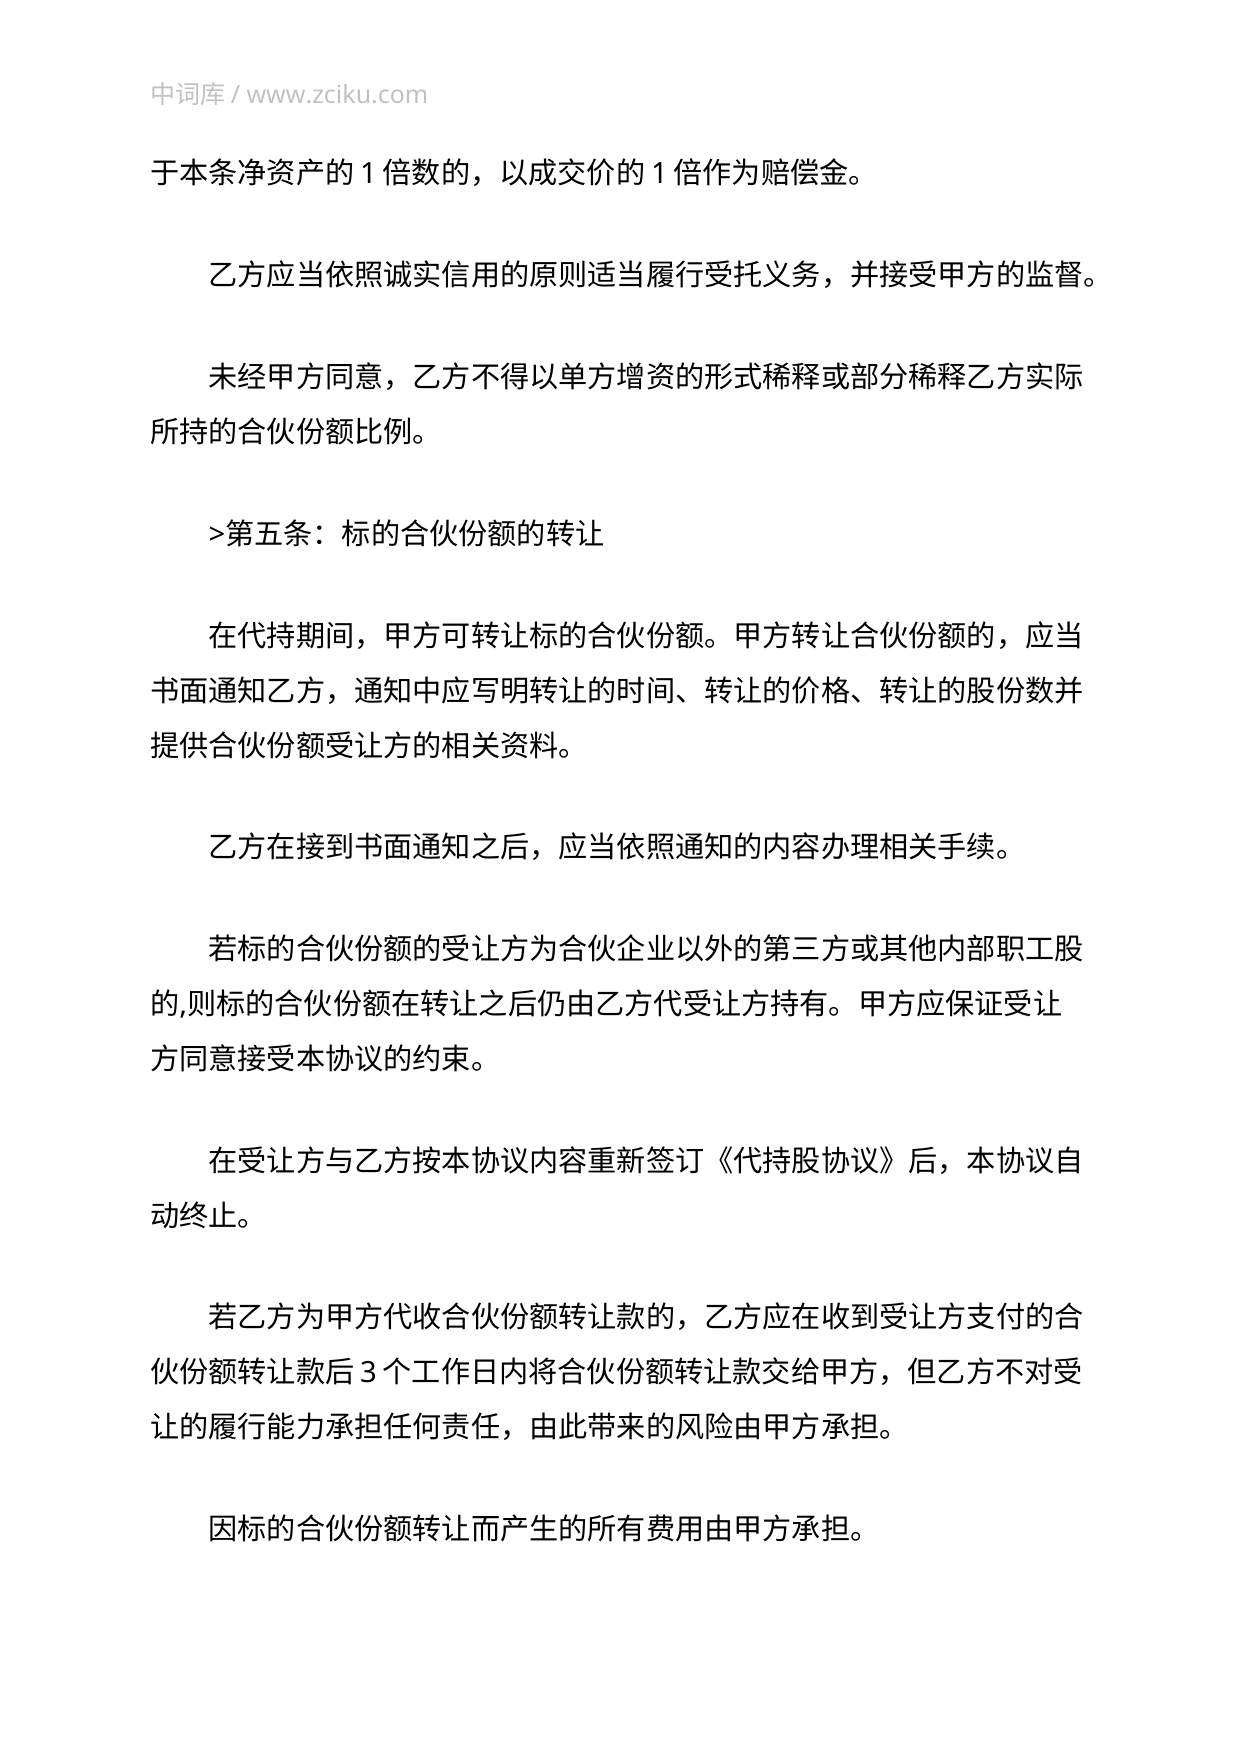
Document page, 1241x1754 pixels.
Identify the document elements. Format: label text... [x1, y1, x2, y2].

text 乙方在接到书面通知之后，应当依照通知的内容办理相关手续。 [150, 824, 1090, 866]
text 乙方应当依照诚实信用的原则适当履行受托义务，并接受甲方的监督。 [150, 252, 1090, 294]
text 若标的合伙份额的受让方为合伙企业以外的第三方或其他内部职工股的,则标的合伙份额在转让之后仍由乙方代受让方持有。甲方应保证受让方同意接受本协议的约束。 [150, 926, 1090, 1078]
text 因标的合伙份额转让而产生的所有费用由甲方承担。 [150, 1506, 1090, 1548]
text 在受让方与乙方按本协议内容重新签订《代持股协议》后，本协议自动终止。 [150, 1137, 1090, 1234]
text >第五条：标的合伙份额的转让 [150, 510, 1090, 553]
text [150, 150, 1090, 192]
text 若乙方为甲方代收合伙份额转让款的，乙方应在收到受让方支付的合伙份额转让款后3个工作日内将合伙份额转让款交给甲方，但乙方不对受让的履行能力承担任何责任，由此带来的风险由甲方承担。 [150, 1294, 1090, 1446]
text 未经甲方同意，乙方不得以单方增资的形式稀释或部分稀释乙方实际所持的合伙份额比例。 [150, 354, 1090, 451]
text 在代持期间，甲方可转让标的合伙份额。甲方转让合伙份额的，应当书面通知乙方，通知中应写明转让的时间、转让的价格、转让的股份数并提供合伙份额受让方的相关资料。 [150, 612, 1090, 764]
